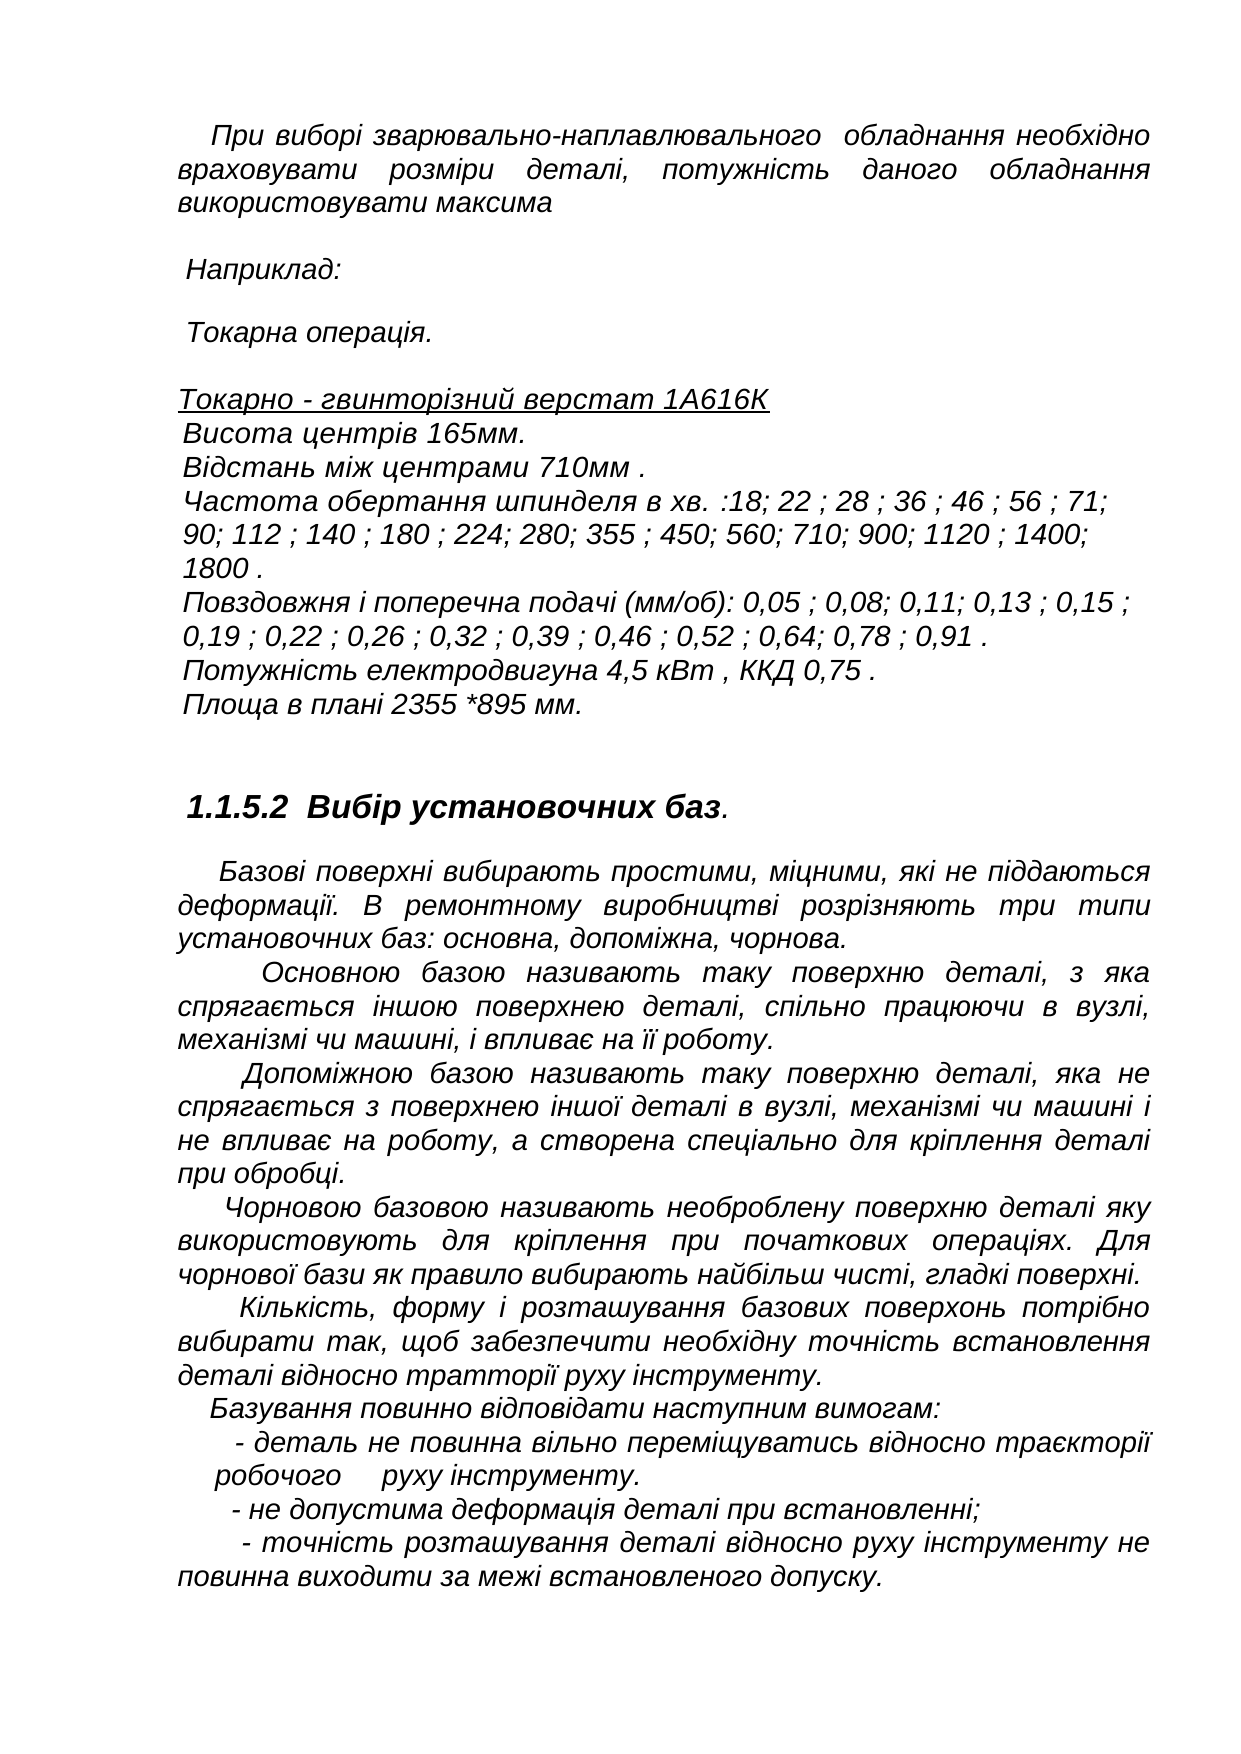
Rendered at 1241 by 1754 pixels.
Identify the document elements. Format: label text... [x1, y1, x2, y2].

text Основною базою називають таку поверхню деталі, з яка спрягається іншою поверхнею деталі, спільно працюючи в вузлі, механізмі чи машині, і впливає на її роботу. [177, 955, 1152, 1056]
text Потужність електродвигуна 4,5 кВт , ККД 0,75 . [182, 653, 1152, 686]
text Площа в плані 2355 *895 мм. [182, 687, 1152, 720]
text Відстань між центрами 710мм . [182, 450, 1152, 483]
text - точність розташування деталі відносно руху інструменту не повинна виходити за межі встановленого допуску. [177, 1525, 1152, 1592]
text Частота обертання шпинделя в хв. :18; 22 ; 28 ; 36 ; 46 ; 56 ; 71; 90; 112 ; 140 ; 180 ; 224; 280; 355 ; 450; 560; 710; 900; 1120 ; 1400; 1800 . [182, 484, 1152, 584]
text - не допустима деформація деталі при встановленні; [177, 1492, 1152, 1525]
text Наприклад: [177, 252, 1152, 286]
text - деталь не повинна вільно переміщуватись відносно траєкторії робочого руху інструменту. [215, 1425, 1152, 1492]
text Чорновою базовою називають необроблену поверхню деталі яку використовують для кріплення при початкових операціях. Для чорнової бази як правило вибирають найбільш чисті, гладкі поверхні. [177, 1190, 1152, 1291]
text 1.1.5.2 Вибір установочних баз. [177, 787, 1152, 826]
text Базові поверхні вибирають простими, міцними, які не піддаються деформації. В ремонтному виробництві розрізняють три типи установочних баз: основна, допоміжна, чорнова. [177, 854, 1152, 955]
text Повздовжня і поперечна подачі (мм/об): 0,05 ; 0,08; 0,11; 0,13 ; 0,15 ; 0,19 ; 0,22 ; 0,26 ; 0,32 ; 0,39 ; 0,46 ; 0,52 ; 0,64; 0,78 ; 0,91 . [182, 585, 1152, 652]
text При виборі зварювально-наплавлювального обладнання необхідно враховувати розміри деталі, потужність даного обладнання використовувати максима [177, 118, 1152, 219]
text Допоміжною базою називають таку поверхню деталі, яка не спрягається з поверхнею іншої деталі в вузлі, механізмі чи машині і не впливає на роботу, а створена спеціально для кріплення деталі при обробці. [177, 1056, 1152, 1190]
text Кількість, форму і розташування базових поверхонь потрібно вибирати так, щоб забезпечити необхідну точність встановлення деталі відносно тратторії руху інструменту. [177, 1291, 1152, 1391]
text Базування повинно відповідати наступним вимогам: [177, 1391, 1152, 1425]
text Токарно - гвинторізний верстат 1А616К [177, 382, 1152, 415]
text Токарна операція. [177, 314, 1152, 348]
text Висота центрів 165мм. [182, 416, 1152, 449]
